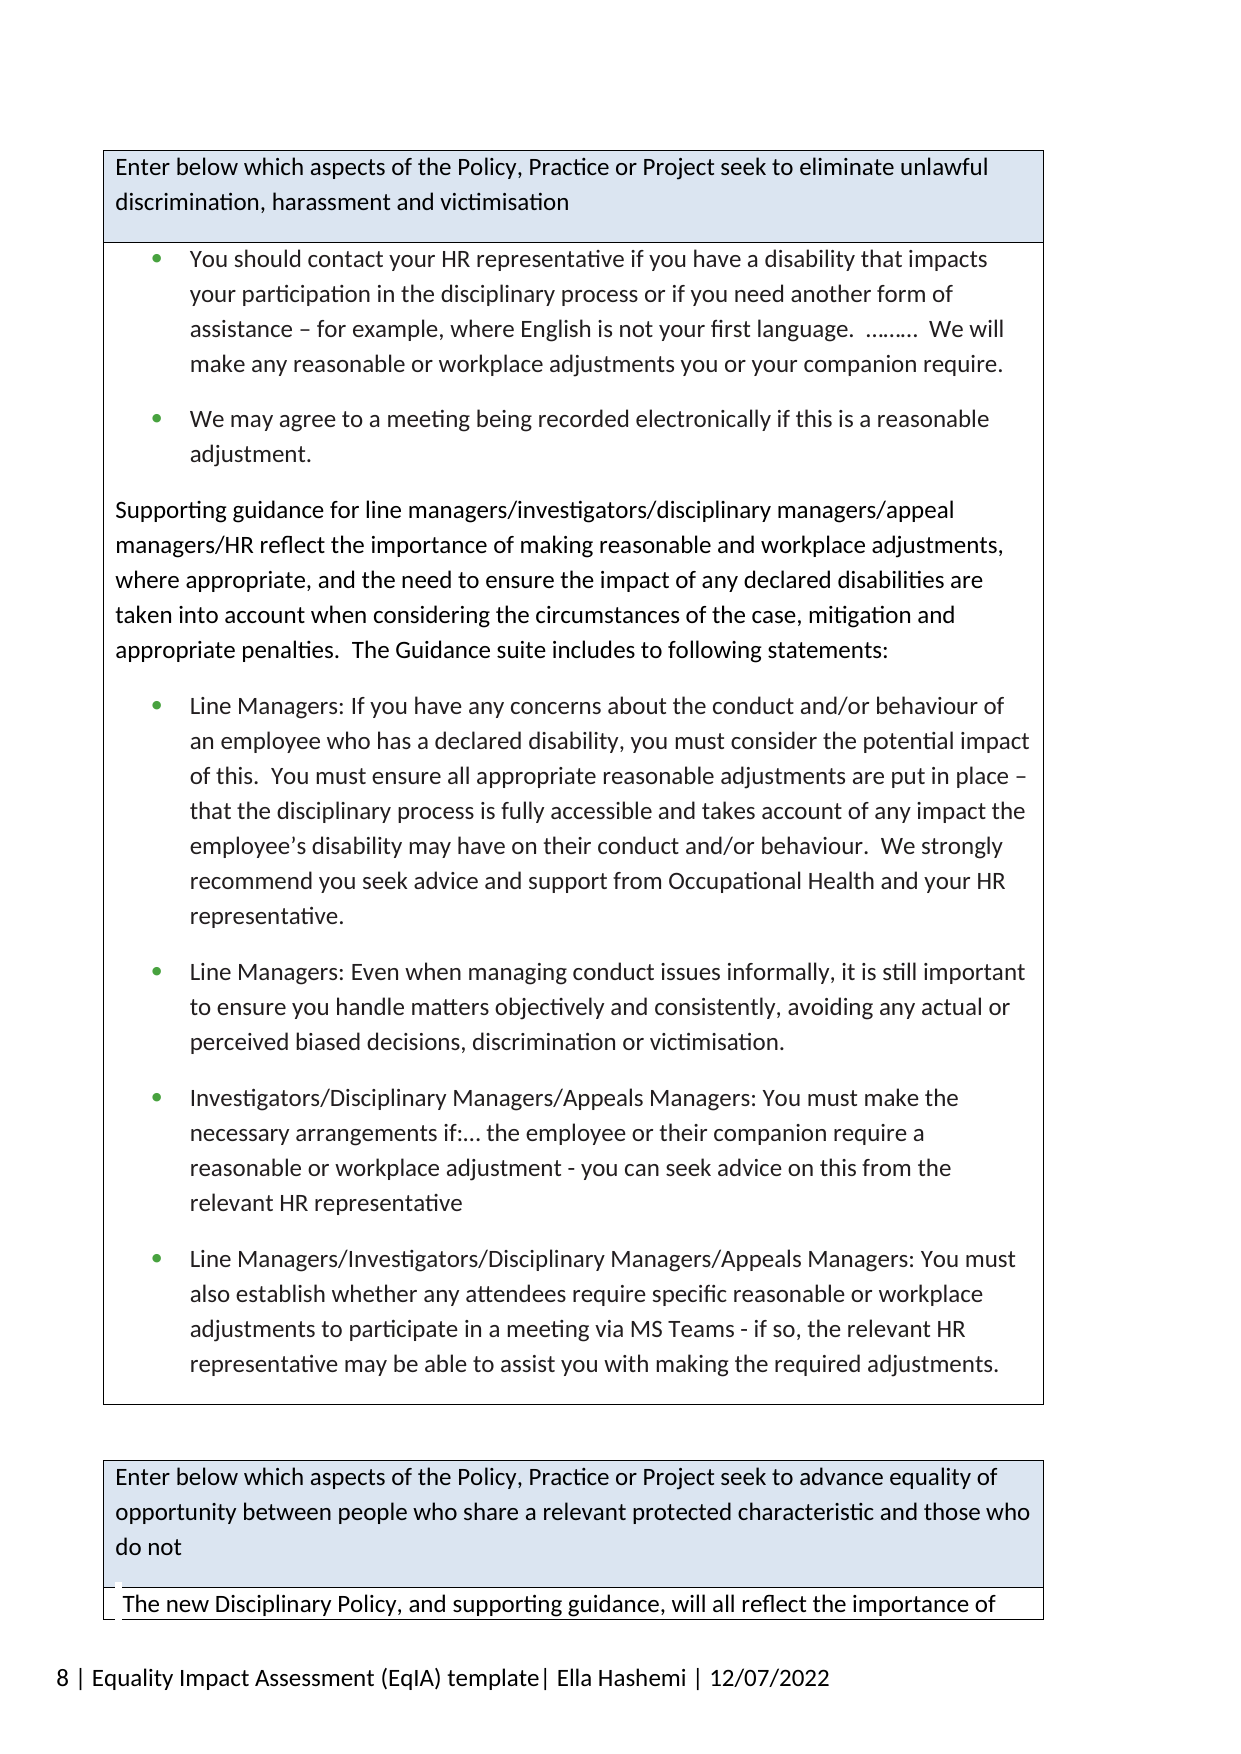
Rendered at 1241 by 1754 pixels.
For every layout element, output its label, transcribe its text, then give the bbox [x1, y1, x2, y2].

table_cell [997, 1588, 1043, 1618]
table_header Enter below which aspects of the Policy, Practice or Project seek to eliminate unlawful discrimination, harassment and victimisation [104, 151, 1043, 242]
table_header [104, 1461, 1043, 1587]
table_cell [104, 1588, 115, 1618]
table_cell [104, 243, 1043, 1403]
